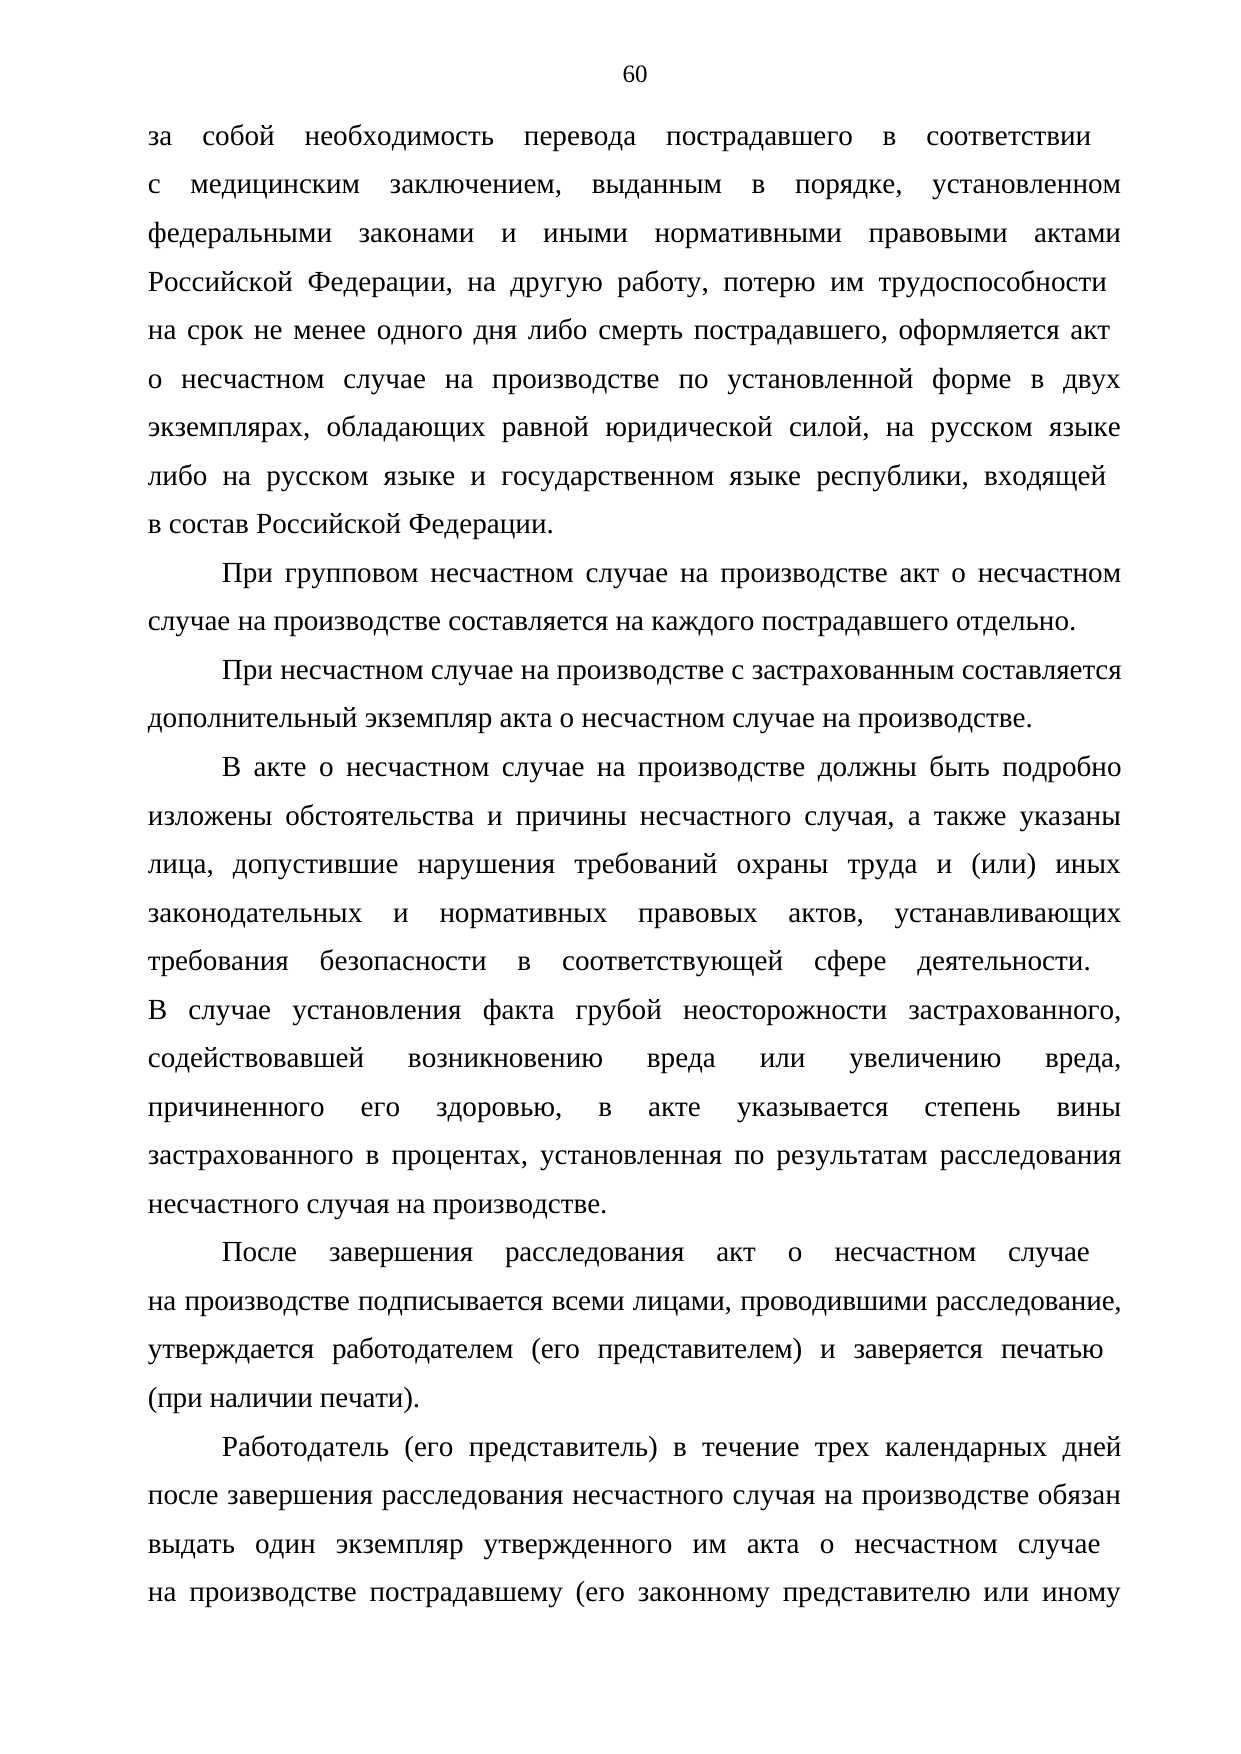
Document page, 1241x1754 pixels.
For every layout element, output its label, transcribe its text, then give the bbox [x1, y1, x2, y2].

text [148, 1429, 1122, 1608]
text После завершения расследования акт о несчастном случае на производстве подписывается всеми лицами, проводившими расследование, утверждается работодателем (его представителем) и заверяется печатью (при наличии печати). [148, 1234, 1122, 1414]
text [148, 118, 1122, 540]
text При групповом несчастном случае на производстве акт о несчастном случае на производстве составляется на каждого пострадавшего отдельно. [148, 555, 1122, 637]
text При несчастном случае на производстве с застрахованным составляется дополнительный экземпляр акта о несчастном случае на производстве. [148, 652, 1122, 734]
text В акте о несчастном случае на производстве должны быть подробно изложены обстоятельства и причины несчастного случая, а также указаны лица, допустившие нарушения требований охраны труда и (или) иных законодательных и нормативных правовых актов, устанавливающих требования безопасности в соответствующей сфере деятельности. В случае установления факта грубой неосторожности застрахованного, содействовавшей возникновению вреда или увеличению вреда, причиненного его здоровью, в акте указывается степень вины застрахованного в процентах, установленная по результатам расследования несчастного случая на производстве. [148, 749, 1122, 1219]
